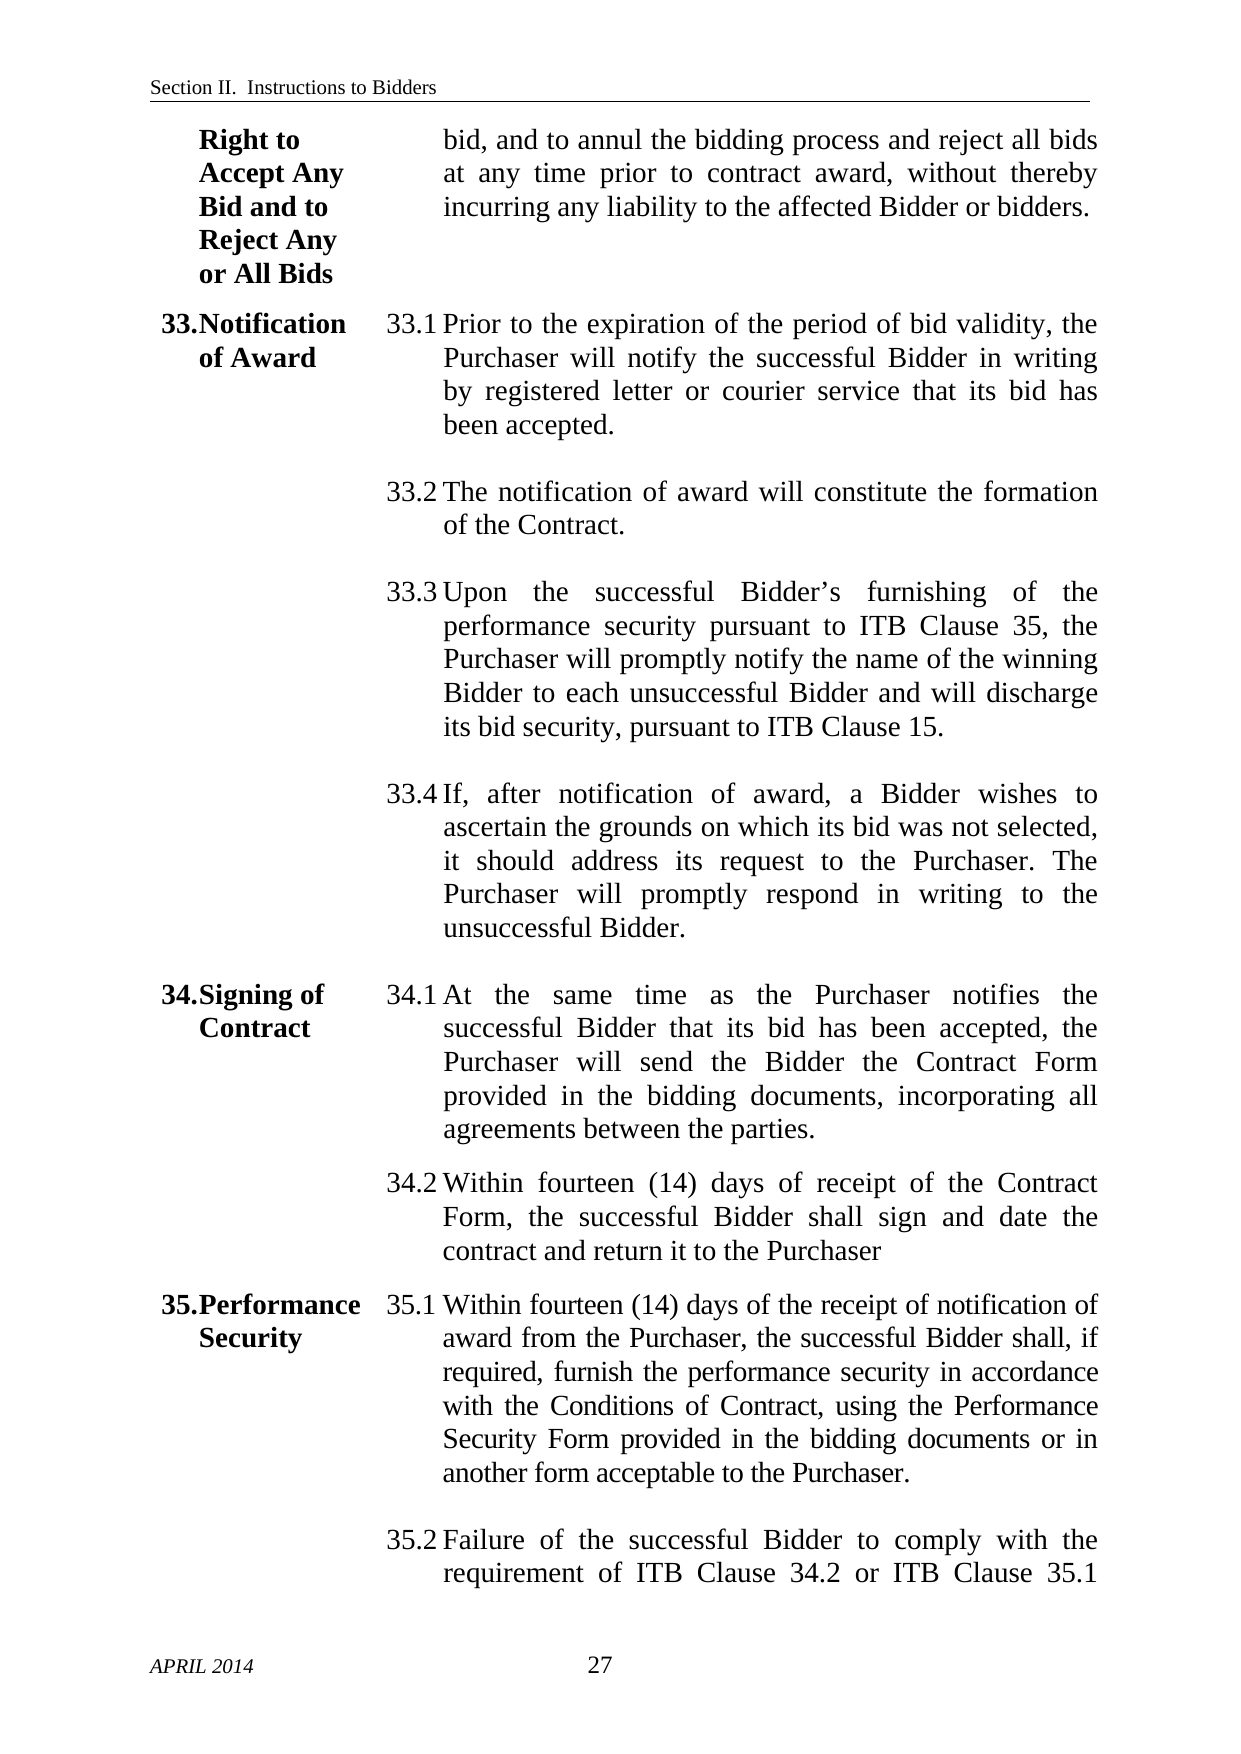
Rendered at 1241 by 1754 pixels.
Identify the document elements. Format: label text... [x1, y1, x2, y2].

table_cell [375, 122, 1102, 306]
table_cell 34. Signing of Contract [150, 977, 375, 1287]
table_cell 34.1 At the same time as the Purchaser notifies the successful Bidder that its bid has been accepted, the Purchaser will send the Bidder the Contract Form provided in the bidding documents, incorporating all agreements between the parties. 34.2 Within fourteen (14) days of receipt of the Contract Form, the successful Bidder shall sign and date the contract and return it to the Purchaser [375, 977, 1102, 1287]
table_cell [375, 1287, 1102, 1589]
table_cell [150, 1287, 375, 1589]
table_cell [150, 122, 375, 306]
table_cell 33. Notification of Award [150, 306, 375, 977]
table_cell 33.1 Prior to the expiration of the period of bid validity, the Purchaser will notify the successful Bidder in writing by registered letter or courier service that its bid has been accepted. 33.2 The notification of award will constitute the formation of the Contract. 33.3 Upon the successful Bidder’s furnishing of the performance security pursuant to ITB Clause 35, the Purchaser will promptly notify the name of the winning Bidder to each unsuccessful Bidder and will discharge its bid security, pursuant to ITB Clause 15. 33.4 If, after notification of award, a Bidder wishes to ascertain the grounds on which its bid was not selected, it should address its request to the Purchaser. The Purchaser will promptly respond in writing to the unsuccessful Bidder. [375, 306, 1102, 977]
